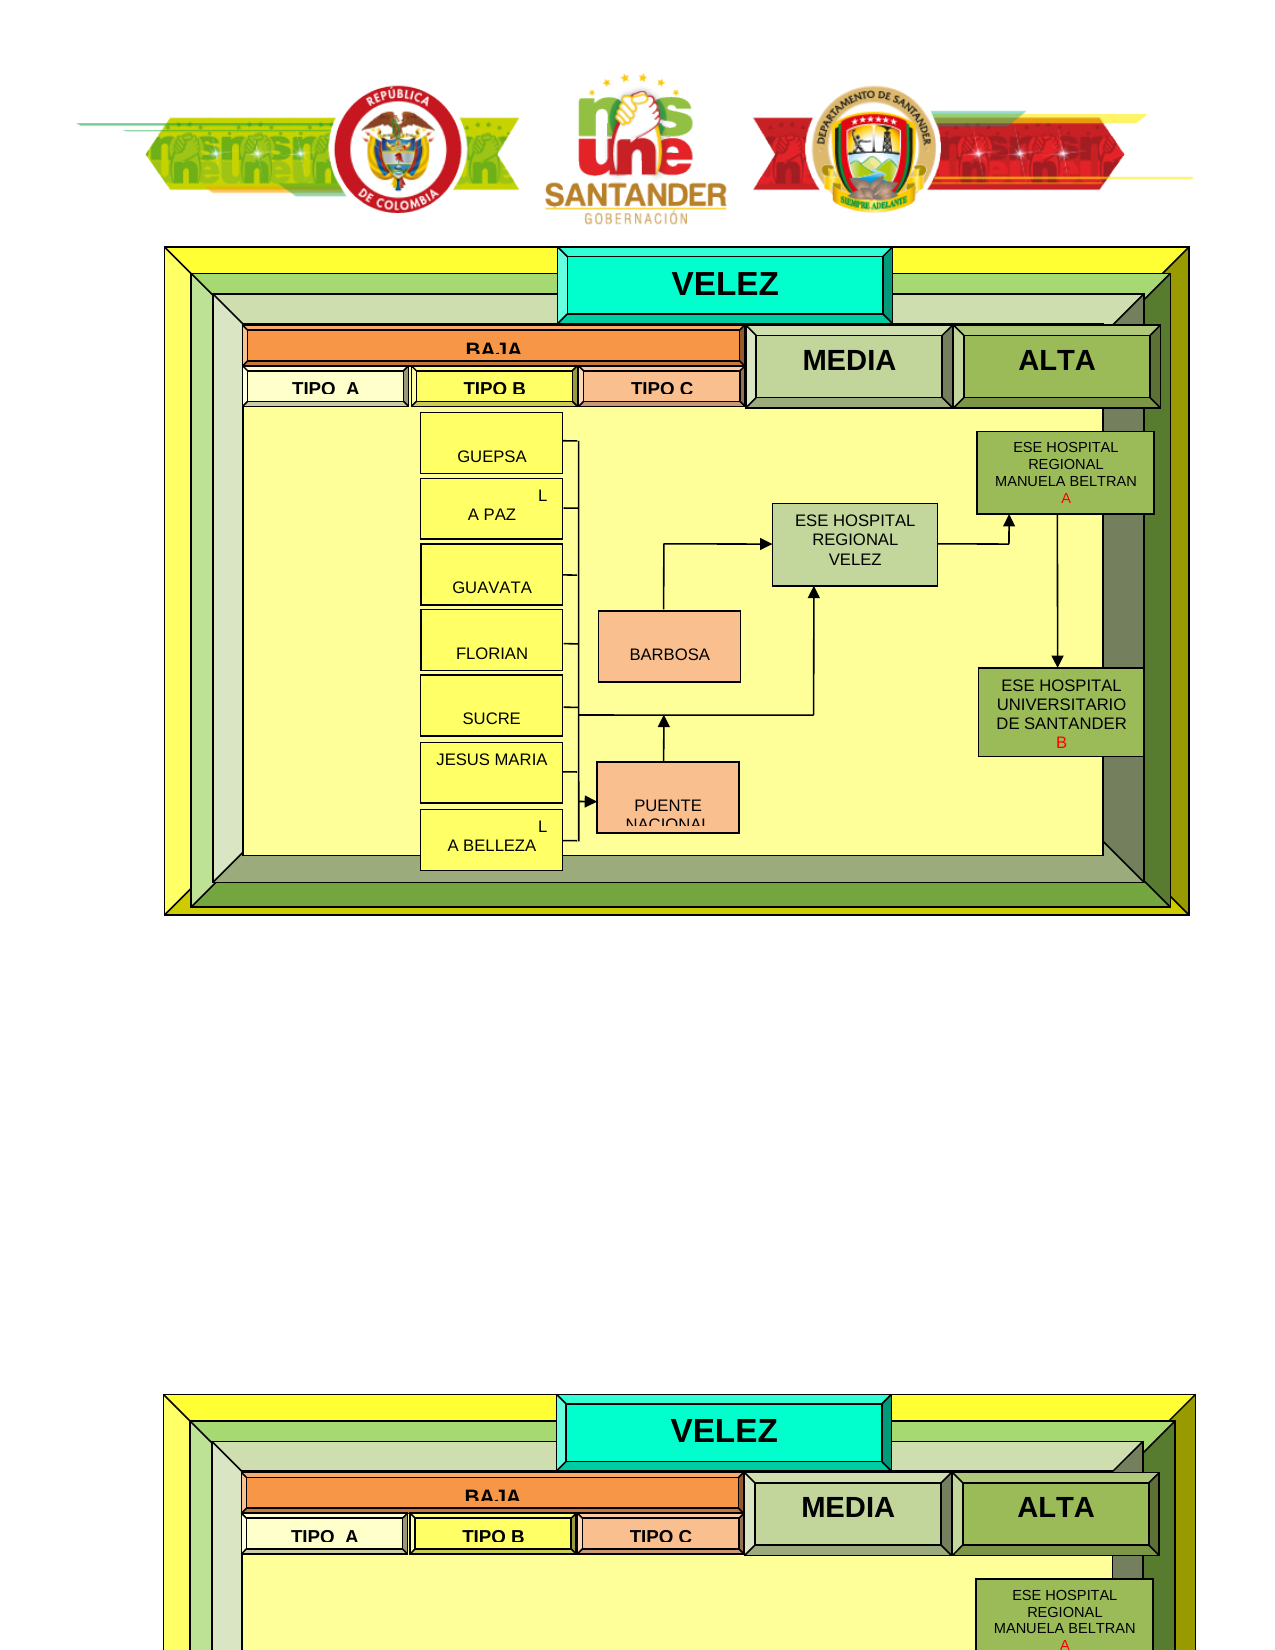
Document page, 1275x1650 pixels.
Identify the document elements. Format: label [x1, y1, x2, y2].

picture [74, 66, 1194, 230]
